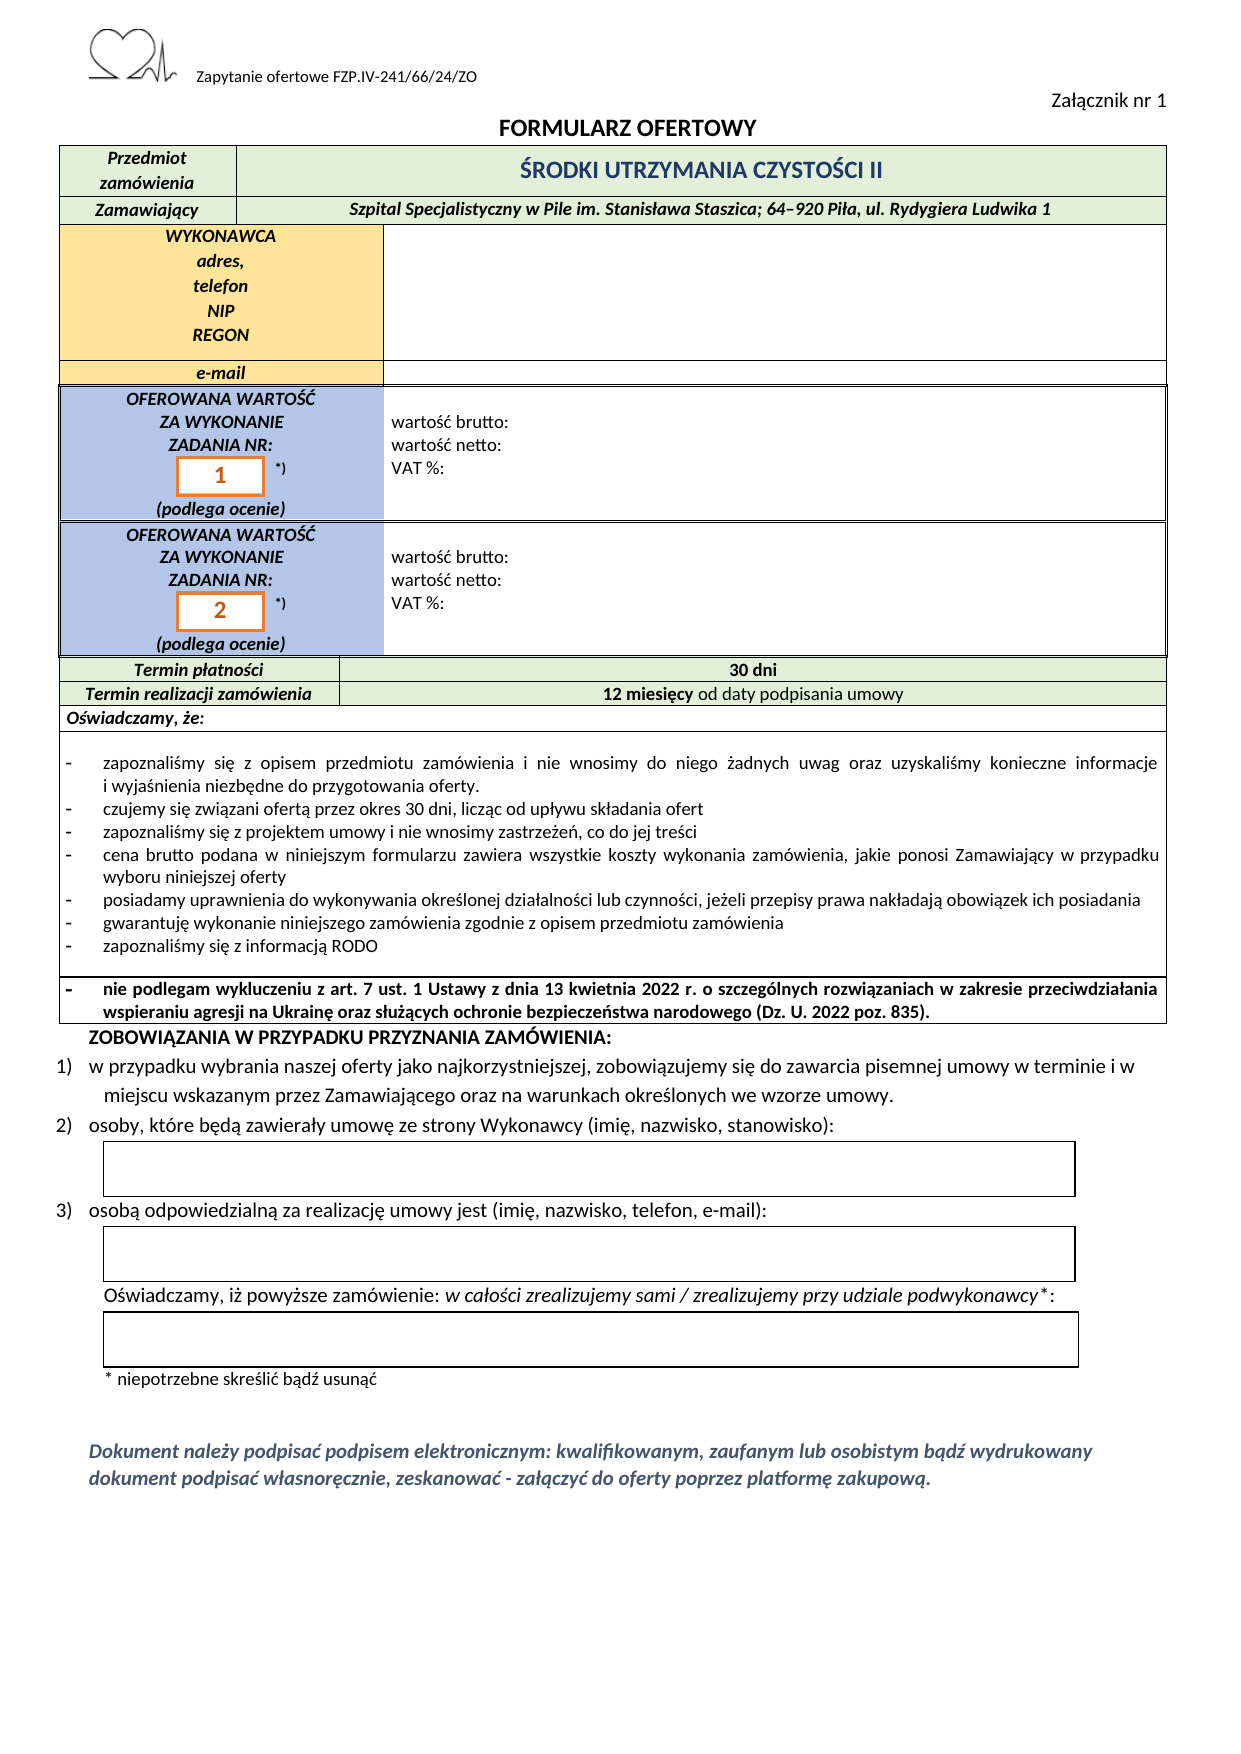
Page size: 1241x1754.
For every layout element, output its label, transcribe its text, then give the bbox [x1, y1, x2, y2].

table_cell OFEROWANA WARTOŚĆ ZA WYKONANIE ZADANIA NR: (podlega ocenie) [61, 387, 384, 519]
table_cell [384, 225, 1166, 360]
table_cell Oświadczamy, że: [60, 706, 1166, 731]
table_header [104, 1142, 1074, 1196]
table_cell zapoznaliśmy się z opisem przedmiotu zamówienia i nie wnosimy do niego żadnych uwag oraz uzyskaliśmy konieczne informacje i wyjaśnienia niezbędne do przygotowania oferty. czujemy się związani ofertą przez okres 30 dni, licząc od upływu składania ofert zapoznaliśmy się z projektem umowy i nie wnosimy zastrzeżeń, co do jej treści cena brutto podana w niniejszym formularzu zawiera wszystkie koszty wykonania zamówienia, jakie ponosi Zamawiający w przypadku wyboru niniejszej oferty posiadamy uprawnienia do wykonywania określonej działalności lub czynności, jeżeli przepisy prawa nakładają obowiązek ich posiadania gwarantuję wykonanie niniejszego zamówienia zgodnie z opisem przedmiotu zamówienia zapoznaliśmy się z informacją RODO [60, 732, 1166, 976]
text ZOBOWIĄZANIA W PRZYPADKU PRZYZNANIA ZAMÓWIENIA: [89, 1024, 1167, 1050]
table_cell e-mail [60, 361, 383, 384]
text * niepotrzebne skreślić bądź usunąć [103, 1367, 1167, 1390]
text Załącznik nr 1 [89, 87, 1167, 112]
table_header Przedmiot zamówienia [60, 146, 236, 196]
table_cell OFEROWANA WARTOŚĆ ZA WYKONANIE ZADANIA NR: (podlega ocenie) [61, 523, 384, 655]
table_cell Zamawiający [60, 197, 236, 224]
list osobą odpowiedzialną za realizację umowy jest (imię, nazwisko, telefon, e-mail): [56, 1197, 1167, 1222]
table_cell Termin płatności [60, 658, 339, 681]
text Oświadczamy, iż powyższe zamówienie: w całości zrealizujemy sami / zrealizujemy przy udziale podwykonawcy*: [89, 1282, 1167, 1308]
text Dokument należy podpisać podpisem elektronicznym: kwalifikowanym, zaufanym lub osobistym bądź wydrukowany dokument podpisać własnoręcznie, zeskanować - załączyć do oferty poprzez platformę zakupową. [89, 1438, 1167, 1491]
text FORMULARZ OFERTOWY [89, 112, 1167, 143]
table_cell wartość brutto: wartość netto: VAT %: [384, 523, 1165, 655]
table_header [104, 1313, 1078, 1366]
table_cell WYKONAWCA adres, telefon NIP REGON [60, 225, 383, 360]
list w przypadku wybrania naszej oferty jako najkorzystniejszej, zobowiązujemy się do zawarcia pisemnej umowy w terminie i w miejscu wskazanym przez Zamawiającego oraz na warunkach określonych we wzorze umowy. [56, 1053, 1167, 1108]
table_header ŚRODKI UTRZYMANIA CZYSTOŚCI II [237, 146, 1166, 196]
table_cell Szpital Specjalistyczny w Pile im. Stanisława Staszica; 64–920 Piła, ul. Rydygiera Ludwika 1 [237, 197, 1166, 224]
table_cell nie podlegam wykluczeniu z art. 7 ust. 1 Ustawy z dnia 13 kwietnia 2022 r. o szczególnych rozwiązaniach w zakresie przeciwdziałania wspieraniu agresji na Ukrainę oraz służących ochronie bezpieczeństwa narodowego (Dz. U. 2022 poz. 835). [60, 978, 1166, 1023]
table_cell 12 miesięcy od daty podpisania umowy [340, 682, 1166, 705]
list osoby, które będą zawierały umowę ze strony Wykonawcy (imię, nazwisko, stanowisko): [56, 1112, 1167, 1137]
table_cell [384, 361, 1166, 384]
table_cell wartość brutto: wartość netto: VAT %: [384, 387, 1165, 519]
table_cell Termin realizacji zamówienia [60, 682, 339, 705]
table_header [104, 1227, 1074, 1281]
picture [88, 29, 178, 83]
table_cell 30 dni [340, 658, 1166, 681]
